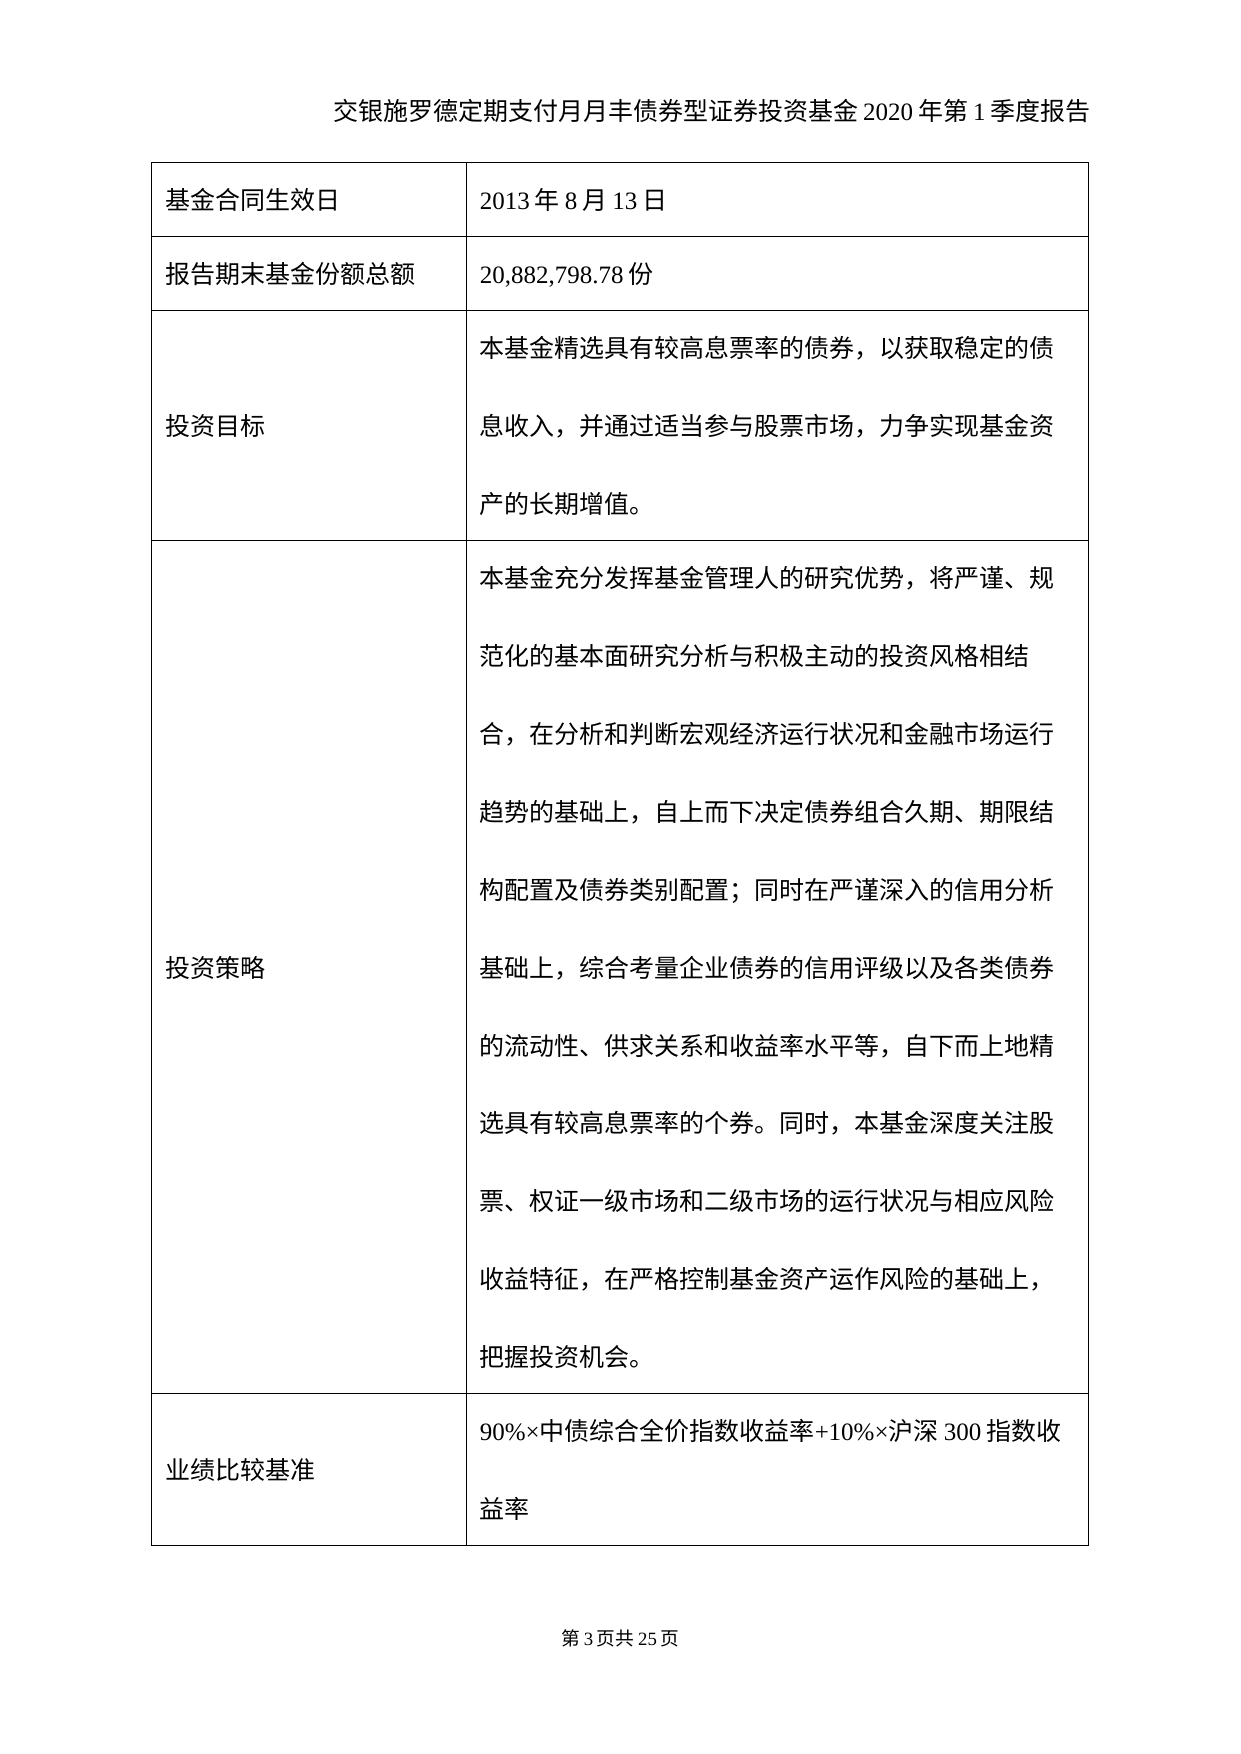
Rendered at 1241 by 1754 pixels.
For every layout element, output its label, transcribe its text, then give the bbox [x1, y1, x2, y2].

table_cell 基金合同生效日 [152, 163, 466, 236]
table_cell 本基金充分发挥基金管理人的研究优势，将严谨、规范化的基本面研究分析与积极主动的投资风格相结合，在分析和判断宏观经济运行状况和金融市场运行趋势的基础上，自上而下决定债券组合久期、期限结构配置及债券类别配置；同时在严谨深入的信用分析基础上，综合考量企业债券的信用评级以及各类债券的流动性、供求关系和收益率水平等，自下而上地精选具有较高息票率的个券。同时，本基金深度关注股票、权证一级市场和二级市场的运行状况与相应风险收益特征，在严格控制基金资产运作风险的基础上，把握投资机会。 [467, 541, 1088, 1393]
table_cell 本基金精选具有较高息票率的债券，以获取稳定的债息收入，并通过适当参与股票市场，力争实现基金资产的长期增值。 [467, 311, 1088, 540]
table_cell 投资策略 [152, 541, 466, 1393]
table_cell 2013年8月13日 [467, 163, 1088, 236]
table_cell 20,882,798.78份 [467, 237, 1088, 310]
table_cell 报告期末基金份额总额 [152, 237, 466, 310]
table_cell 业绩比较基准 [152, 1394, 466, 1545]
table_cell 90%×中债综合全价指数收益率+10%×沪深300指数收益率 [467, 1394, 1088, 1545]
table_cell 投资目标 [152, 311, 466, 540]
